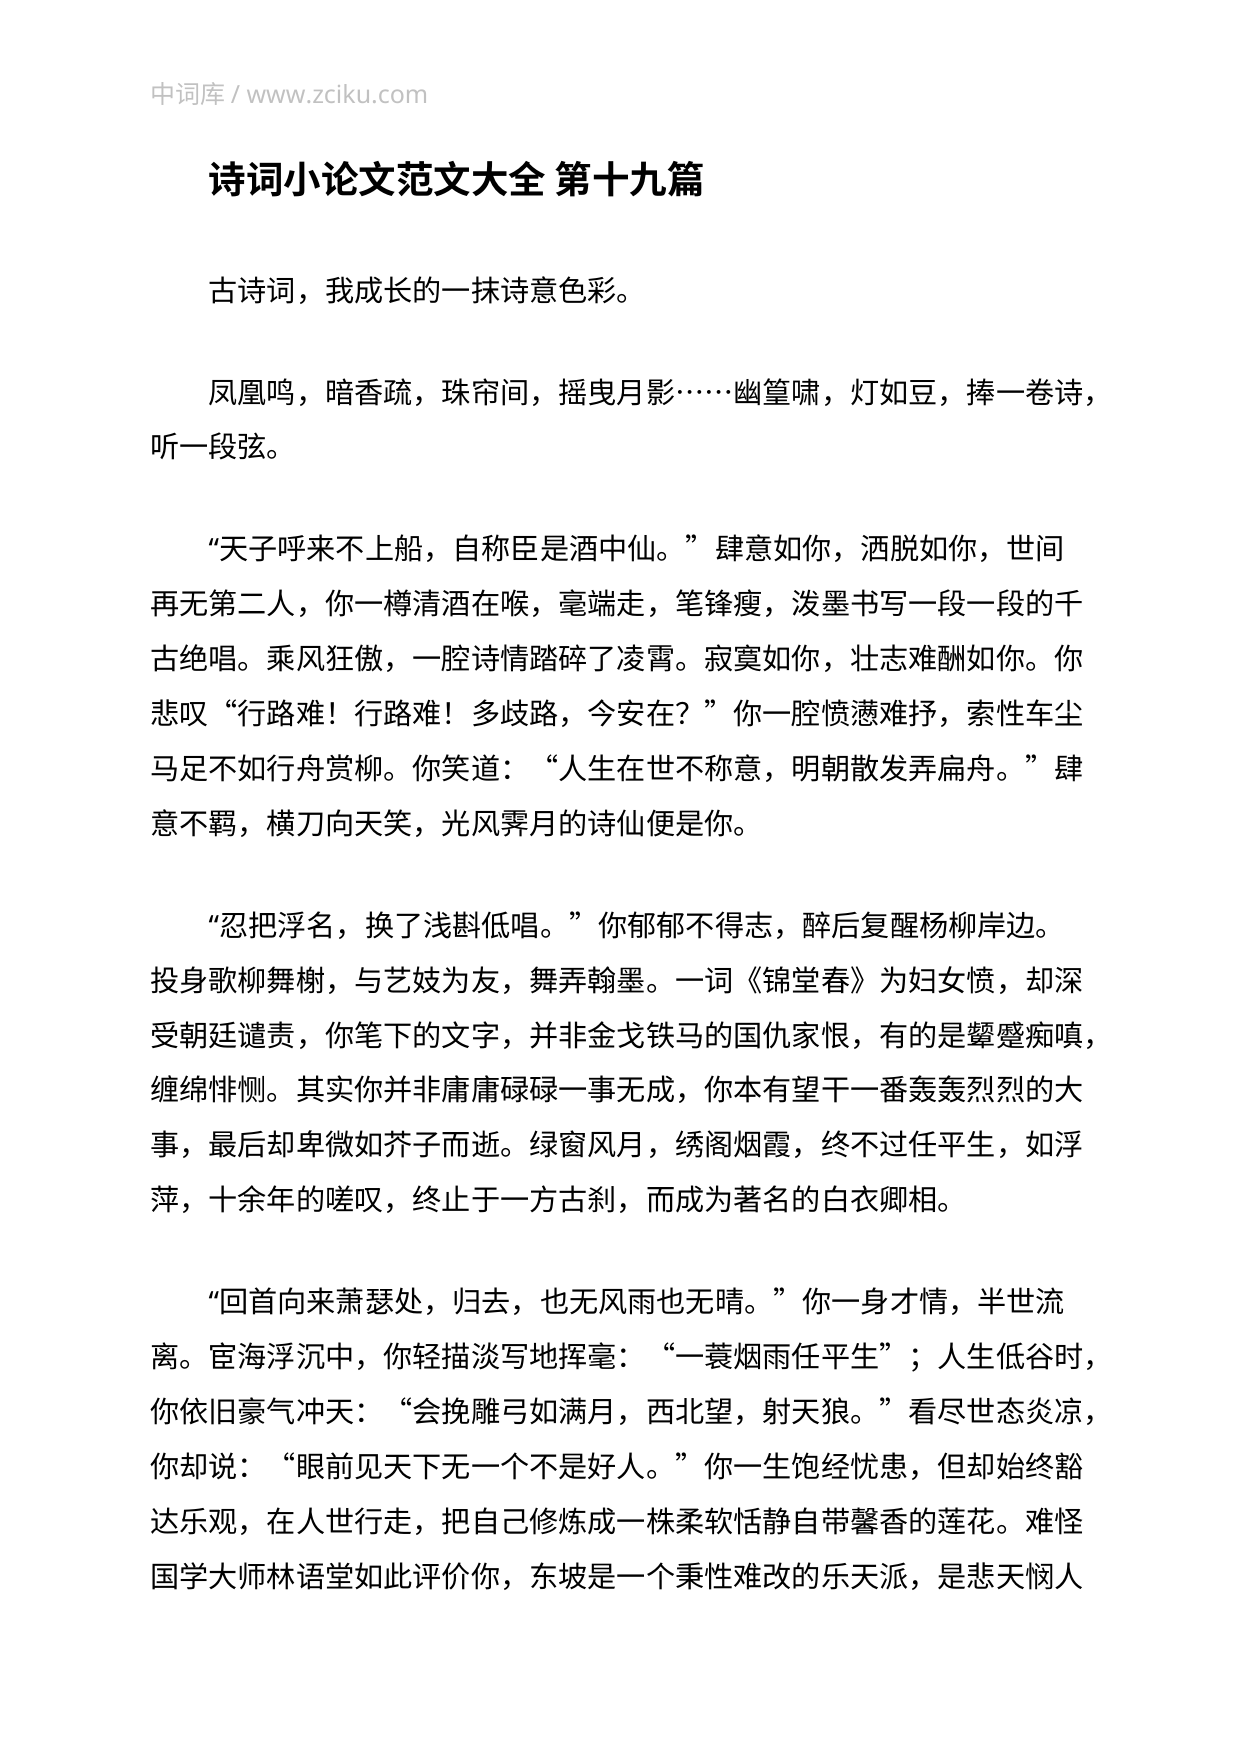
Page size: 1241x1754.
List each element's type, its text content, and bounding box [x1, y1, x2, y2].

text “忍把浮名，换了浅斟低唱。”你郁郁不得志，醉后复醒杨柳岸边。投身歌柳舞榭，与艺妓为友，舞弄翰墨。一词《锦堂春》为妇女愤，却深受朝廷谴责，你笔下的文字，并非金戈铁马的国仇家恨，有的是颦蹙痴嗔，缠绵悱恻。其实你并非庸庸碌碌一事无成，你本有望干一番轰轰烈烈的大事，最后却卑微如芥子而逝。绿窗风月，绣阁烟霞，终不过任平生，如浮萍，十余年的嗟叹，终止于一方古刹，而成为著名的白衣卿相。 [150, 902, 1090, 1219]
text 诗词小论文范文大全 第十九篇 [150, 150, 1090, 204]
text 古诗词，我成长的一抹诗意色彩。 [150, 267, 1090, 310]
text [150, 1278, 1090, 1595]
text “天子呼来不上船，自称臣是酒中仙。”肆意如你，洒脱如你，世间再无第二人，你一樽清酒在喉，毫端走，笔锋瘦，泼墨书写一段一段的千古绝唱。乘风狂傲，一腔诗情踏碎了凌霄。寂寞如你，壮志难酬如你。你悲叹“行路难！行路难！多歧路，今安在？”你一腔愤懑难抒，索性车尘马足不如行舟赏柳。你笑道：“人生在世不称意，明朝散发弄扁舟。”肆意不羁，横刀向天笑，光风霁月的诗仙便是你。 [150, 526, 1090, 843]
text 凤凰鸣，暗香疏，珠帘间，摇曳月影……幽篁啸，灯如豆，捧一卷诗，听一段弦。 [150, 369, 1090, 466]
